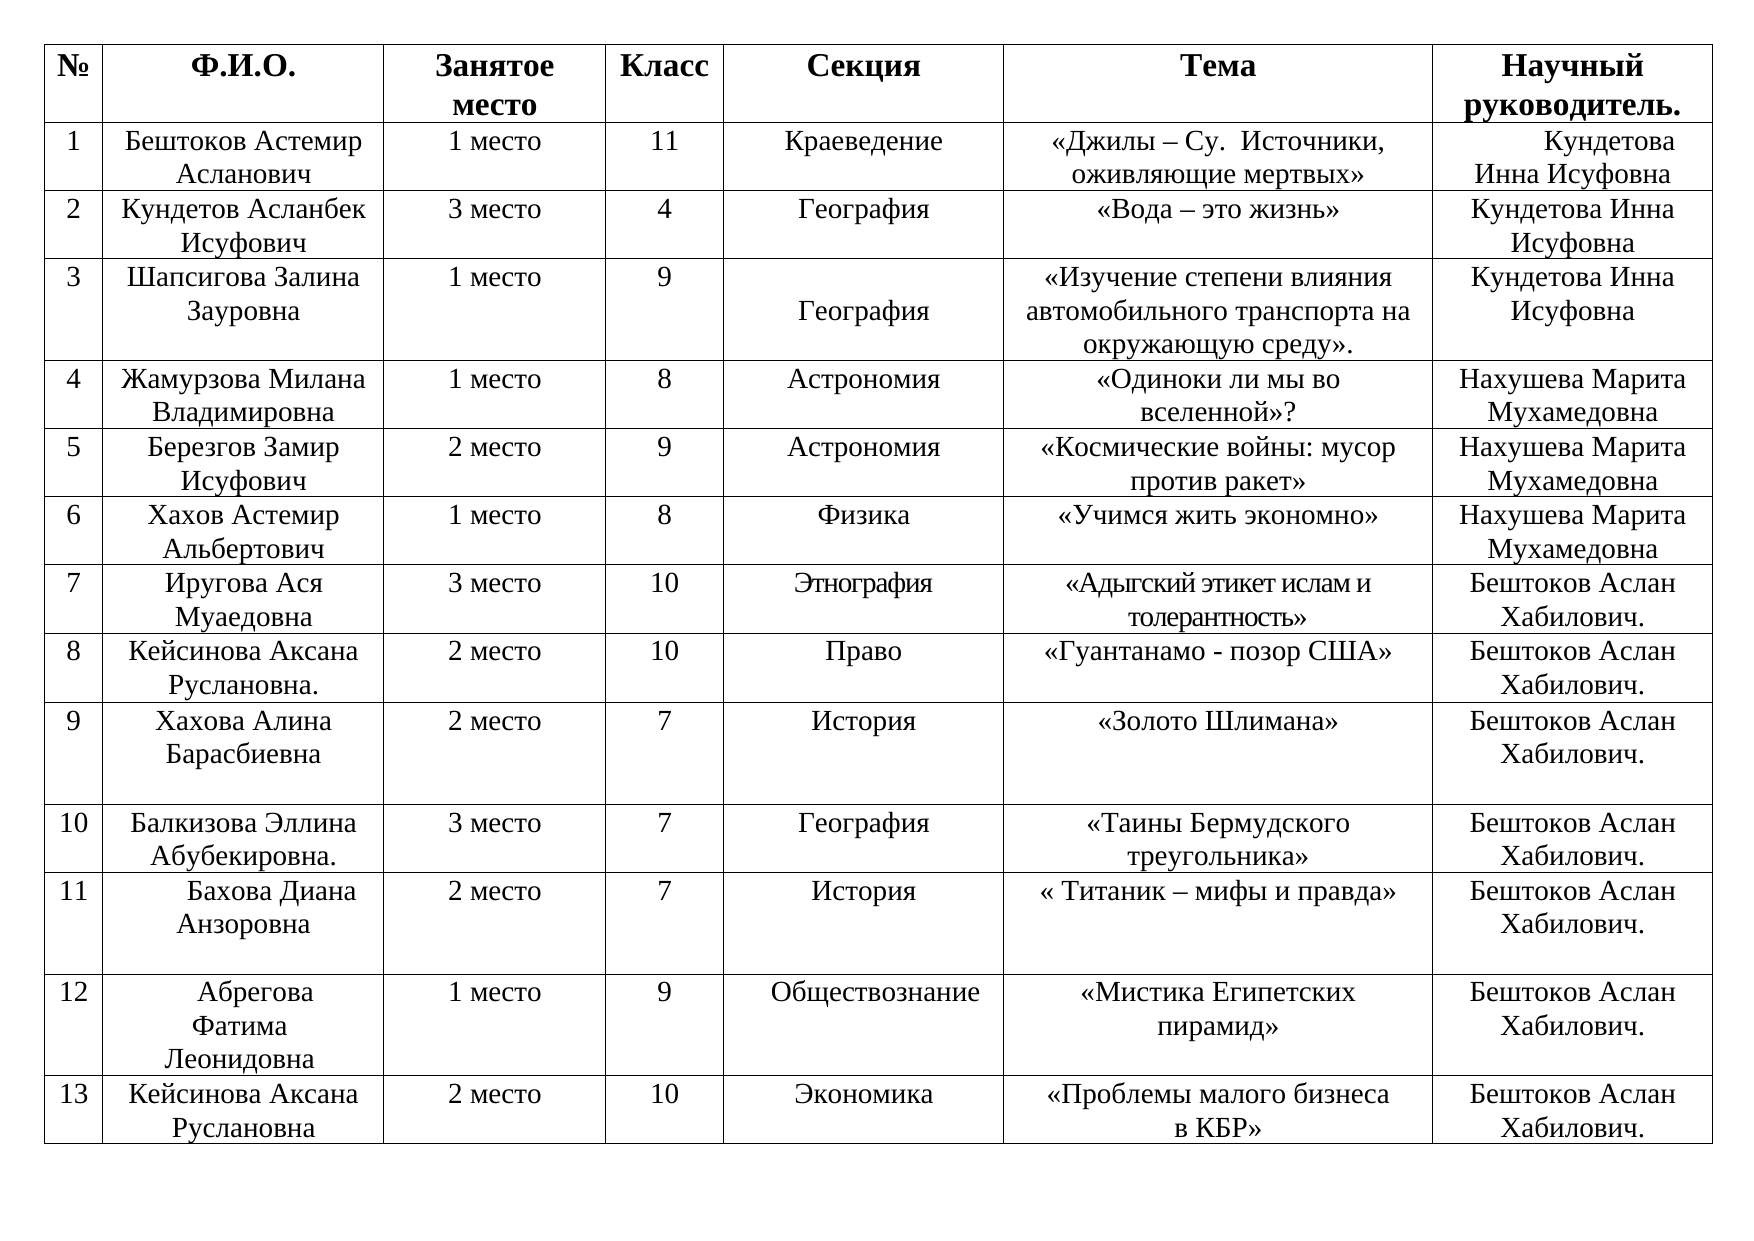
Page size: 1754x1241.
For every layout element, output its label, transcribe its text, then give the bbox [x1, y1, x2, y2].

table_cell Краеведение [724, 123, 1003, 190]
table_cell «Изучение степени влияния автомобильного транспорта на окружающую среду». [1004, 259, 1432, 360]
table_cell 1 место [384, 259, 605, 360]
table_cell Кундетова Инна Исуфовна [1433, 259, 1712, 360]
table_cell « Титаник – мифы и правда» [1004, 873, 1432, 973]
table_cell 10 [606, 565, 723, 632]
table_cell Право [724, 634, 1003, 702]
table_cell Астрономия [724, 361, 1003, 428]
table_cell Шапсигова Залина Зауровна [103, 259, 383, 360]
table_cell 9 [606, 975, 723, 1075]
table_cell Нахушева Марита Мухамедовна [1433, 497, 1712, 564]
table_cell 8 [45, 634, 102, 702]
table_cell Бештоков Аслан Хабилович. [1433, 975, 1712, 1075]
table_cell «Золото Шлимана» [1004, 703, 1432, 804]
table_cell 3 место [384, 191, 605, 258]
table_cell 13 [45, 1076, 102, 1143]
table_cell Кундетов Асланбек Исуфович [103, 191, 383, 258]
table_cell «Учимся жить экономно» [1004, 497, 1432, 564]
table_cell 1 место [384, 361, 605, 428]
table_cell История [724, 873, 1003, 973]
table_cell Экономика [724, 1076, 1003, 1143]
table_cell Абрегова Фатима Леонидовна [103, 975, 383, 1075]
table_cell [103, 1076, 383, 1143]
table_header Ф.И.О. [103, 45, 383, 122]
table_cell 11 [45, 873, 102, 973]
table_cell Бештоков Аслан Хабилович. [1433, 703, 1712, 804]
table_cell Астрономия [724, 429, 1003, 496]
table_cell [1004, 1076, 1432, 1143]
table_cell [1433, 1076, 1712, 1143]
table_cell Жамурзова Милана Владимировна [103, 361, 383, 428]
table_cell Физика [724, 497, 1003, 564]
table_cell «Одиноки ли мы во вселенной»? [1004, 361, 1432, 428]
table_cell «Джилы – Су. Источники, оживляющие мертвых» [1004, 123, 1432, 190]
table_cell Хахова Алина Барасбиевна [103, 703, 383, 804]
table_cell 3 место [384, 805, 605, 872]
table_cell Бештоков Аслан Хабилович. [1433, 873, 1712, 973]
table_cell Кундетова Инна Исуфовна [1433, 123, 1712, 190]
table_cell 8 [606, 361, 723, 428]
table_cell Балкизова Эллина Абубекировна. [103, 805, 383, 872]
table_cell Бахова Диана Анзоровна [103, 873, 383, 973]
table_header Секция [724, 45, 1003, 122]
table_cell География [724, 259, 1003, 360]
table_cell Березгов Замир Исуфович [103, 429, 383, 496]
table_header Научный руководитель. [1433, 45, 1712, 122]
table_cell 10 [606, 1076, 723, 1143]
table_cell 7 [606, 873, 723, 973]
table_cell Нахушева Марита Мухамедовна [1433, 429, 1712, 496]
table_header Занятое место [384, 45, 605, 122]
table_cell 4 [606, 191, 723, 258]
table_cell 1 [45, 123, 102, 190]
table_cell 2 место [384, 1076, 605, 1143]
table_cell Этнография [724, 565, 1003, 632]
table_cell «Космические войны: мусор против ракет» [1004, 429, 1432, 496]
table_cell География [724, 805, 1003, 872]
table_cell 12 [45, 975, 102, 1075]
table_cell 1 место [384, 123, 605, 190]
table_cell «Мистика Египетских пирамид» [1004, 975, 1432, 1075]
table_cell Бештоков Аслан Хабилович. [1433, 634, 1712, 702]
table_cell «Таины Бермудского треугольника» [1004, 805, 1432, 872]
table_header Класс [606, 45, 723, 122]
table_cell 2 место [384, 429, 605, 496]
table_cell 1 место [384, 975, 605, 1075]
table_cell География [724, 191, 1003, 258]
table_cell 8 [606, 497, 723, 564]
table_cell 11 [606, 123, 723, 190]
table_cell 6 [45, 497, 102, 564]
table_cell Кундетова Инна Исуфовна [1433, 191, 1712, 258]
table_cell 1 место [384, 497, 605, 564]
table_cell 9 [606, 259, 723, 360]
table_cell «Вода – это жизнь» [1004, 191, 1432, 258]
table_header Тема [1004, 45, 1432, 122]
table_cell Бештоков Аслан Хабилович. [1433, 565, 1712, 632]
table_cell Бештоков Аслан Хабилович. [1433, 805, 1712, 872]
table_cell 9 [606, 429, 723, 496]
table_cell 3 место [384, 565, 605, 632]
table_cell Хахов Астемир Альбертович [103, 497, 383, 564]
table_cell 10 [45, 805, 102, 872]
table_cell 4 [45, 361, 102, 428]
table_cell Обществознание [724, 975, 1003, 1075]
table_header № [45, 45, 102, 122]
table_cell 2 место [384, 703, 605, 804]
table_cell 7 [606, 703, 723, 804]
table_cell 2 место [384, 634, 605, 702]
table_cell История [724, 703, 1003, 804]
table_cell 5 [45, 429, 102, 496]
table_cell «Адыгский этикет ислам и толерантность» [1004, 565, 1432, 632]
table_cell 10 [606, 634, 723, 702]
table_cell 9 [45, 703, 102, 804]
table_cell 2 место [384, 873, 605, 973]
table_cell 3 [45, 259, 102, 360]
table_cell Кейсинова Аксана Руслановна. [103, 634, 383, 702]
table_cell Бештоков Астемир Асланович [103, 123, 383, 190]
table_cell 7 [45, 565, 102, 632]
table_cell «Гуантанамо - позор США» [1004, 634, 1432, 702]
table_cell Нахушева Марита Мухамедовна [1433, 361, 1712, 428]
table_cell 2 [45, 191, 102, 258]
table_cell 7 [606, 805, 723, 872]
